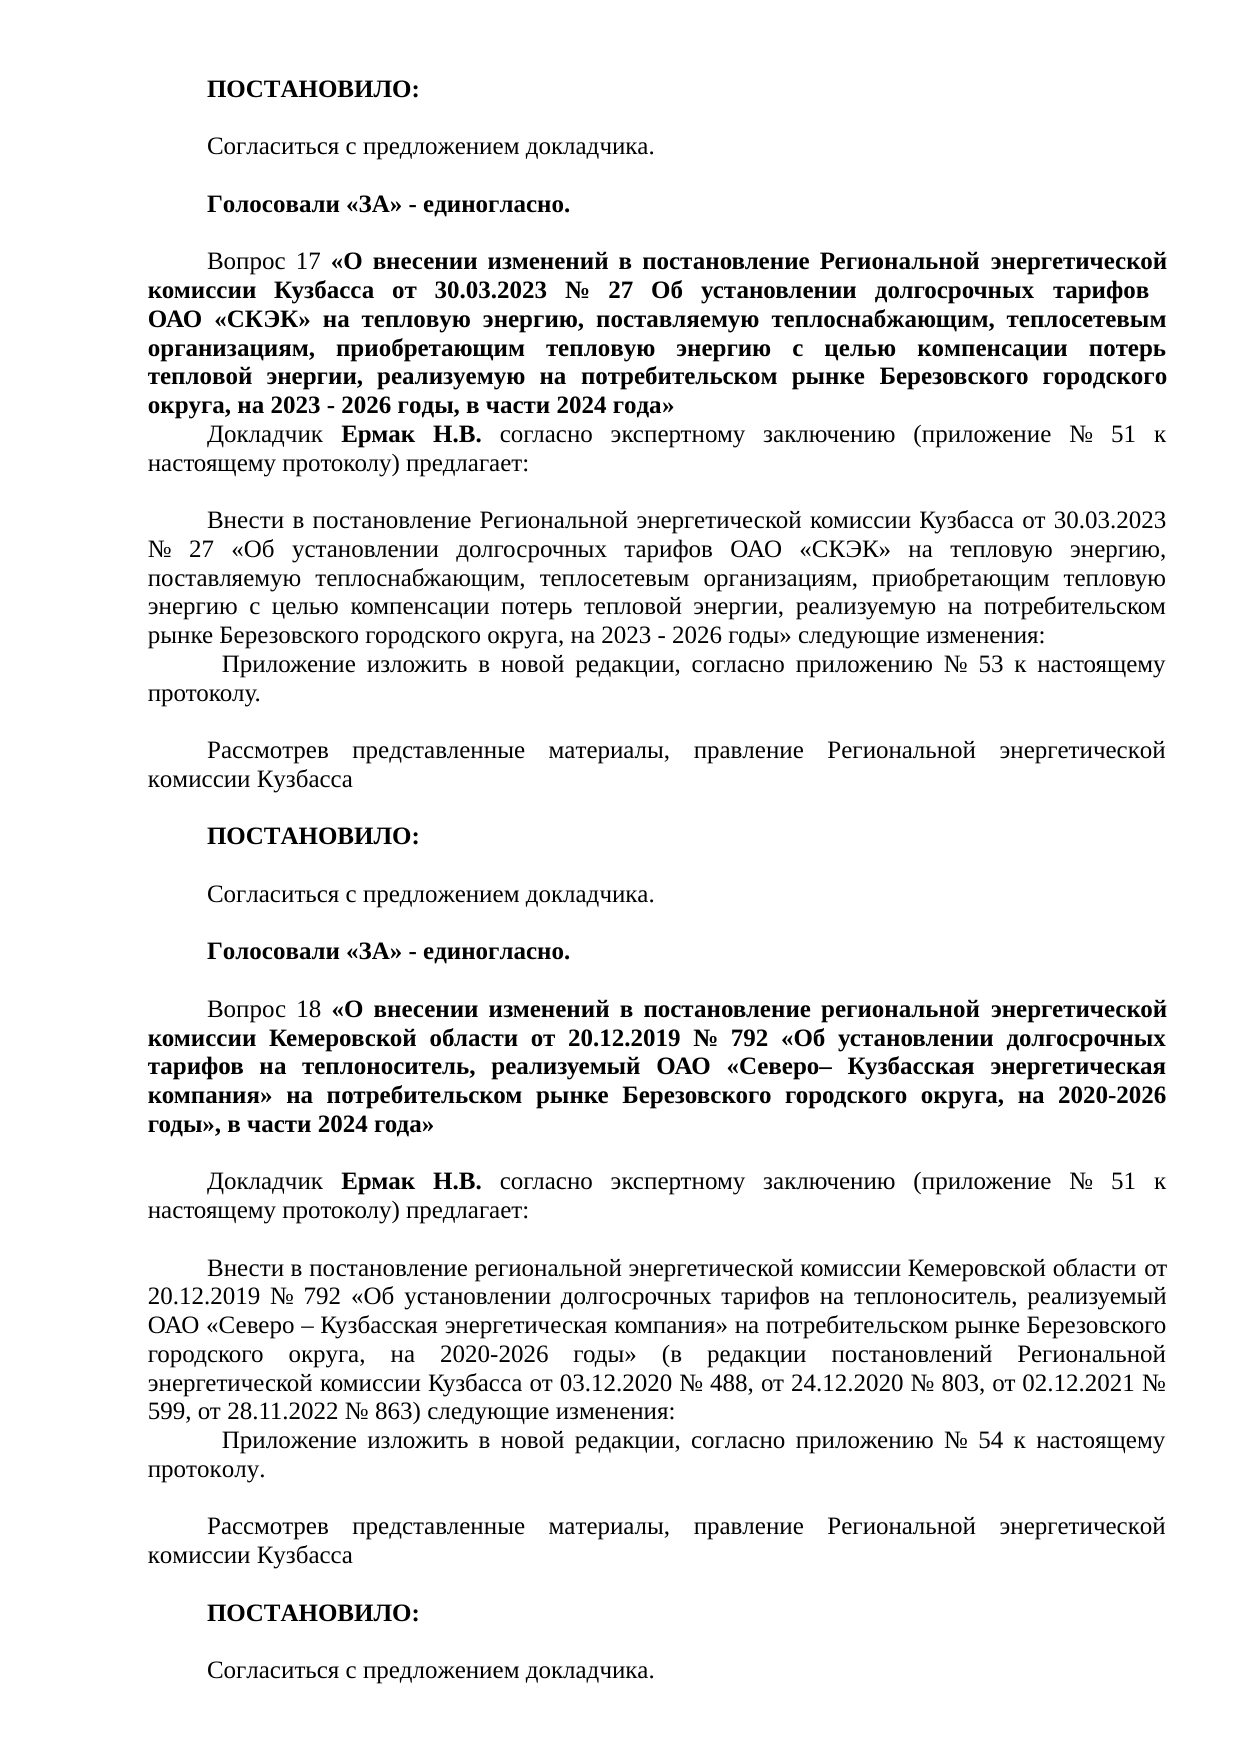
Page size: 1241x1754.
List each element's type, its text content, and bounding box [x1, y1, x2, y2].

text Приложение изложить в новой редакции, согласно приложению № 53 к настоящему протоколу. [148, 649, 1167, 706]
text ПОСТАНОВИЛО: [148, 74, 1167, 103]
text Согласиться с предложением докладчика. [148, 1655, 1167, 1684]
text Приложение изложить в новой редакции, согласно приложению № 54 к настоящему протоколу. [148, 1425, 1167, 1483]
text Докладчик Ермак Н.В. согласно экспертному заключению (приложение № 51 к настоящему протоколу) предлагает: [148, 419, 1167, 476]
text Голосовали «ЗА» - единогласно. [148, 189, 1167, 218]
text Согласиться с предложением докладчика. [148, 879, 1167, 908]
text ПОСТАНОВИЛО: [148, 1598, 1167, 1626]
text Вопрос 17 «О внесении изменений в постановление Региональной энергетической комиссии Кузбасса от 30.03.2023 № 27 Об установлении долгосрочных тарифов ОАО «СКЭК» на тепловую энергию, поставляемую теплоснабжающим, теплосетевым организациям, приобретающим тепловую энергию с целью компенсации потерь тепловой энергии, реализуемую на потребительском рынке Березовского городского округа, на 2023 - 2026 годы, в части 2024 года» [148, 246, 1167, 419]
text Вопрос 18 «О внесении изменений в постановление региональной энергетической комиссии Кемеровской области от 20.12.2019 № 792 «Об установлении долгосрочных тарифов на теплоноситель, реализуемый ОАО «Северо– Кузбасская энергетическая компания» на потребительском рынке Березовского городского округа, на 2020-2026 годы», в части 2024 года» [148, 994, 1167, 1138]
text Рассмотрев представленные материалы, правление Региональной энергетической комиссии Кузбасса [148, 1511, 1167, 1569]
text ПОСТАНОВИЛО: [148, 821, 1167, 850]
text Внести в постановление региональной энергетической комиссии Кемеровской области от 20.12.2019 № 792 «Об установлении долгосрочных тарифов на теплоноситель, реализуемый ОАО «Северо – Кузбасская энергетическая компания» на потребительском рынке Березовского городского округа, на 2020-2026 годы» (в редакции постановлений Региональной энергетической комиссии Кузбасса от 03.12.2020 № 488, от 24.12.2020 № 803, от 02.12.2021 № 599, от 28.11.2022 № 863) следующие изменения: [148, 1253, 1167, 1425]
text Докладчик Ермак Н.В. согласно экспертному заключению (приложение № 51 к настоящему протоколу) предлагает: [148, 1166, 1167, 1224]
text Рассмотрев представленные материалы, правление Региональной энергетической комиссии Кузбасса [148, 735, 1167, 793]
text Голосовали «ЗА» - единогласно. [148, 936, 1167, 965]
text Внести в постановление Региональной энергетической комиссии Кузбасса от 30.03.2023 № 27 «Об установлении долгосрочных тарифов ОАО «СКЭК» на тепловую энергию, поставляемую теплоснабжающим, теплосетевым организациям, приобретающим тепловую энергию с целью компенсации потерь тепловой энергии, реализуемую на потребительском рынке Березовского городского округа, на 2023 - 2026 годы» следующие изменения: [148, 505, 1167, 649]
text Согласиться с предложением докладчика. [148, 131, 1167, 160]
